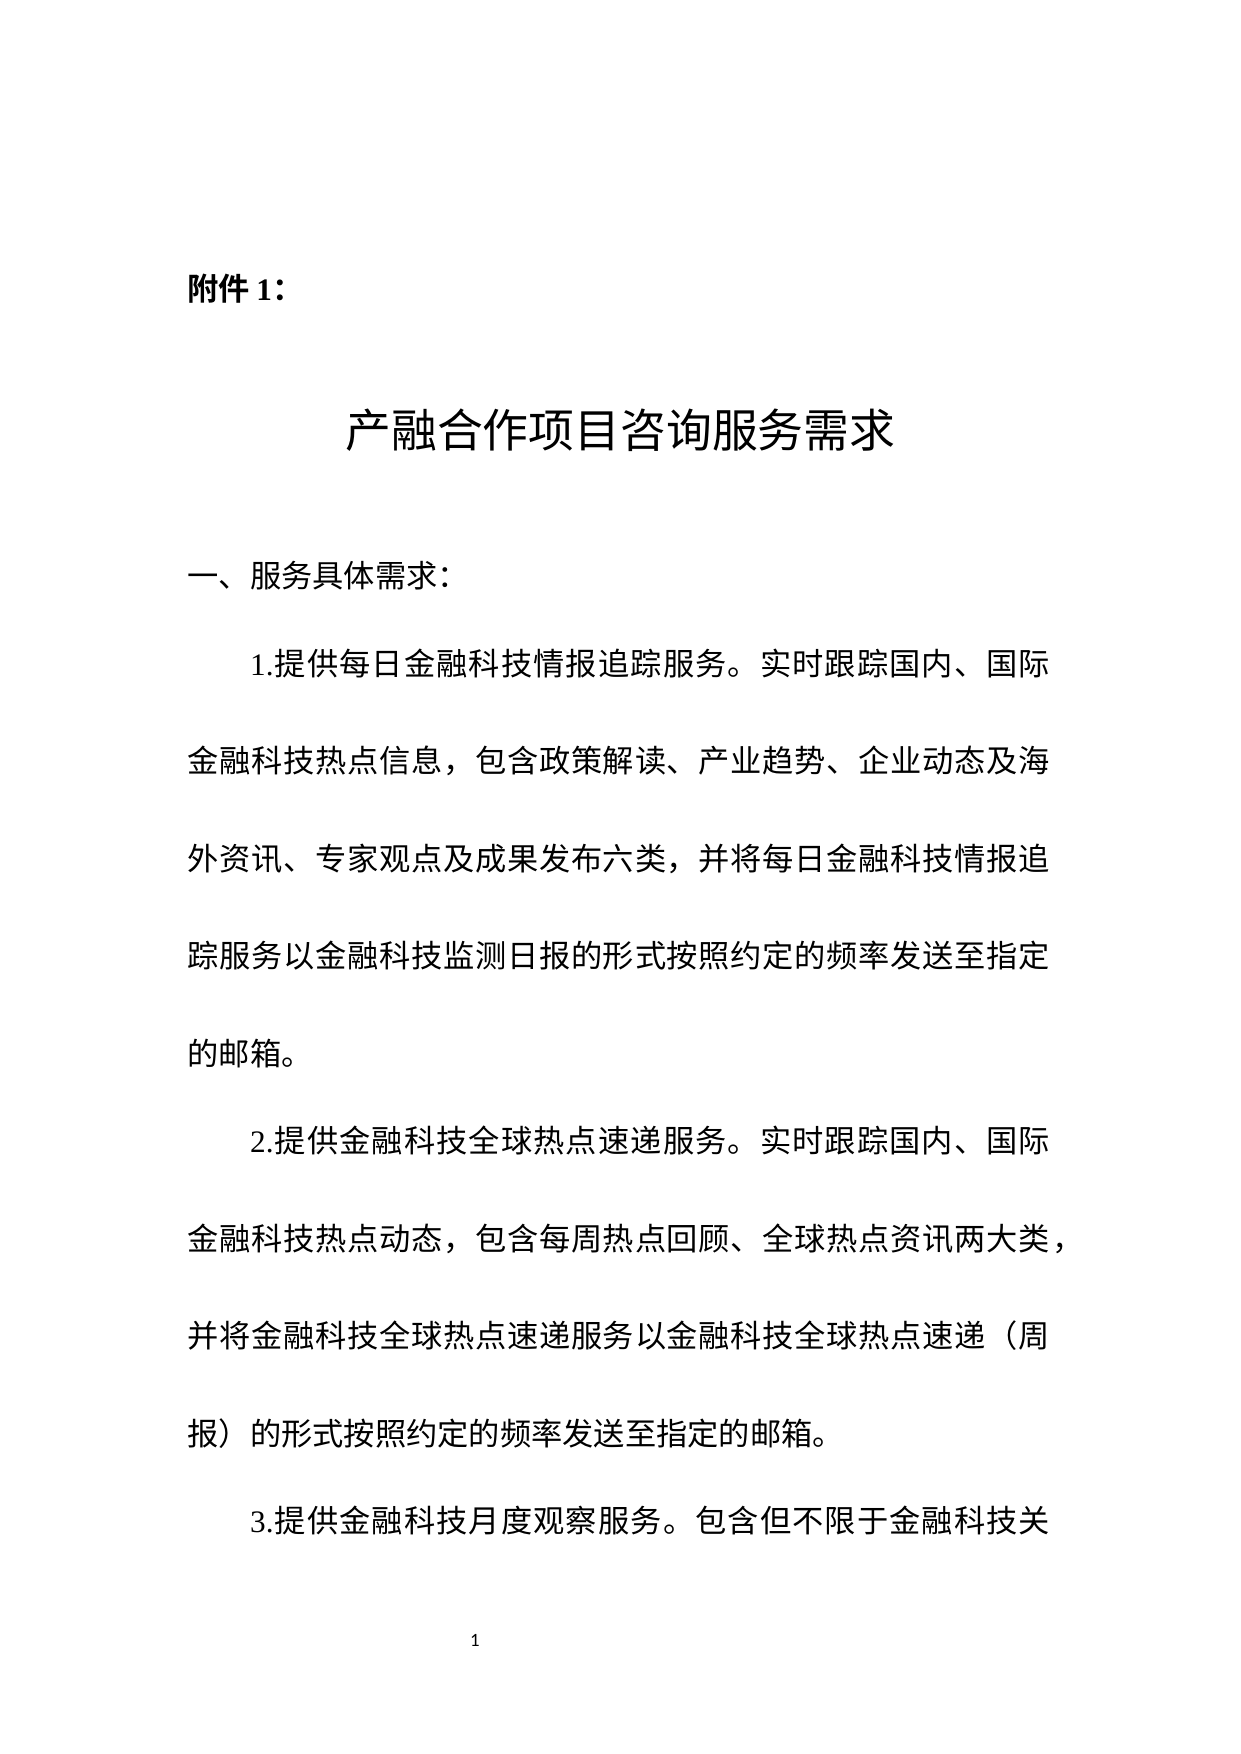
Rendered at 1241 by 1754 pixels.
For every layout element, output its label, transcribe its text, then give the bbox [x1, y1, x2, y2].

text 2.提供金融科技全球热点速递服务。实时跟踪国内、国际金融科技热点动态，包含每周热点回顾、全球热点资讯两大类，并将金融科技全球热点速递服务以金融科技全球热点速递（周报）的形式按照约定的频率发送至指定的邮箱。 [187, 1106, 1053, 1464]
text 一、服务具体需求： [187, 541, 1053, 606]
text 产融合作项目咨询服务需求 [187, 379, 1053, 476]
subtitle 附件1： [187, 254, 1053, 319]
text 1.提供每日金融科技情报追踪服务。实时跟踪国内、国际金融科技热点信息，包含政策解读、产业趋势、企业动态及海外资讯、专家观点及成果发布六类，并将每日金融科技情报追踪服务以金融科技监测日报的形式按照约定的频率发送至指定的邮箱。 [187, 629, 1053, 1084]
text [187, 1486, 1053, 1551]
